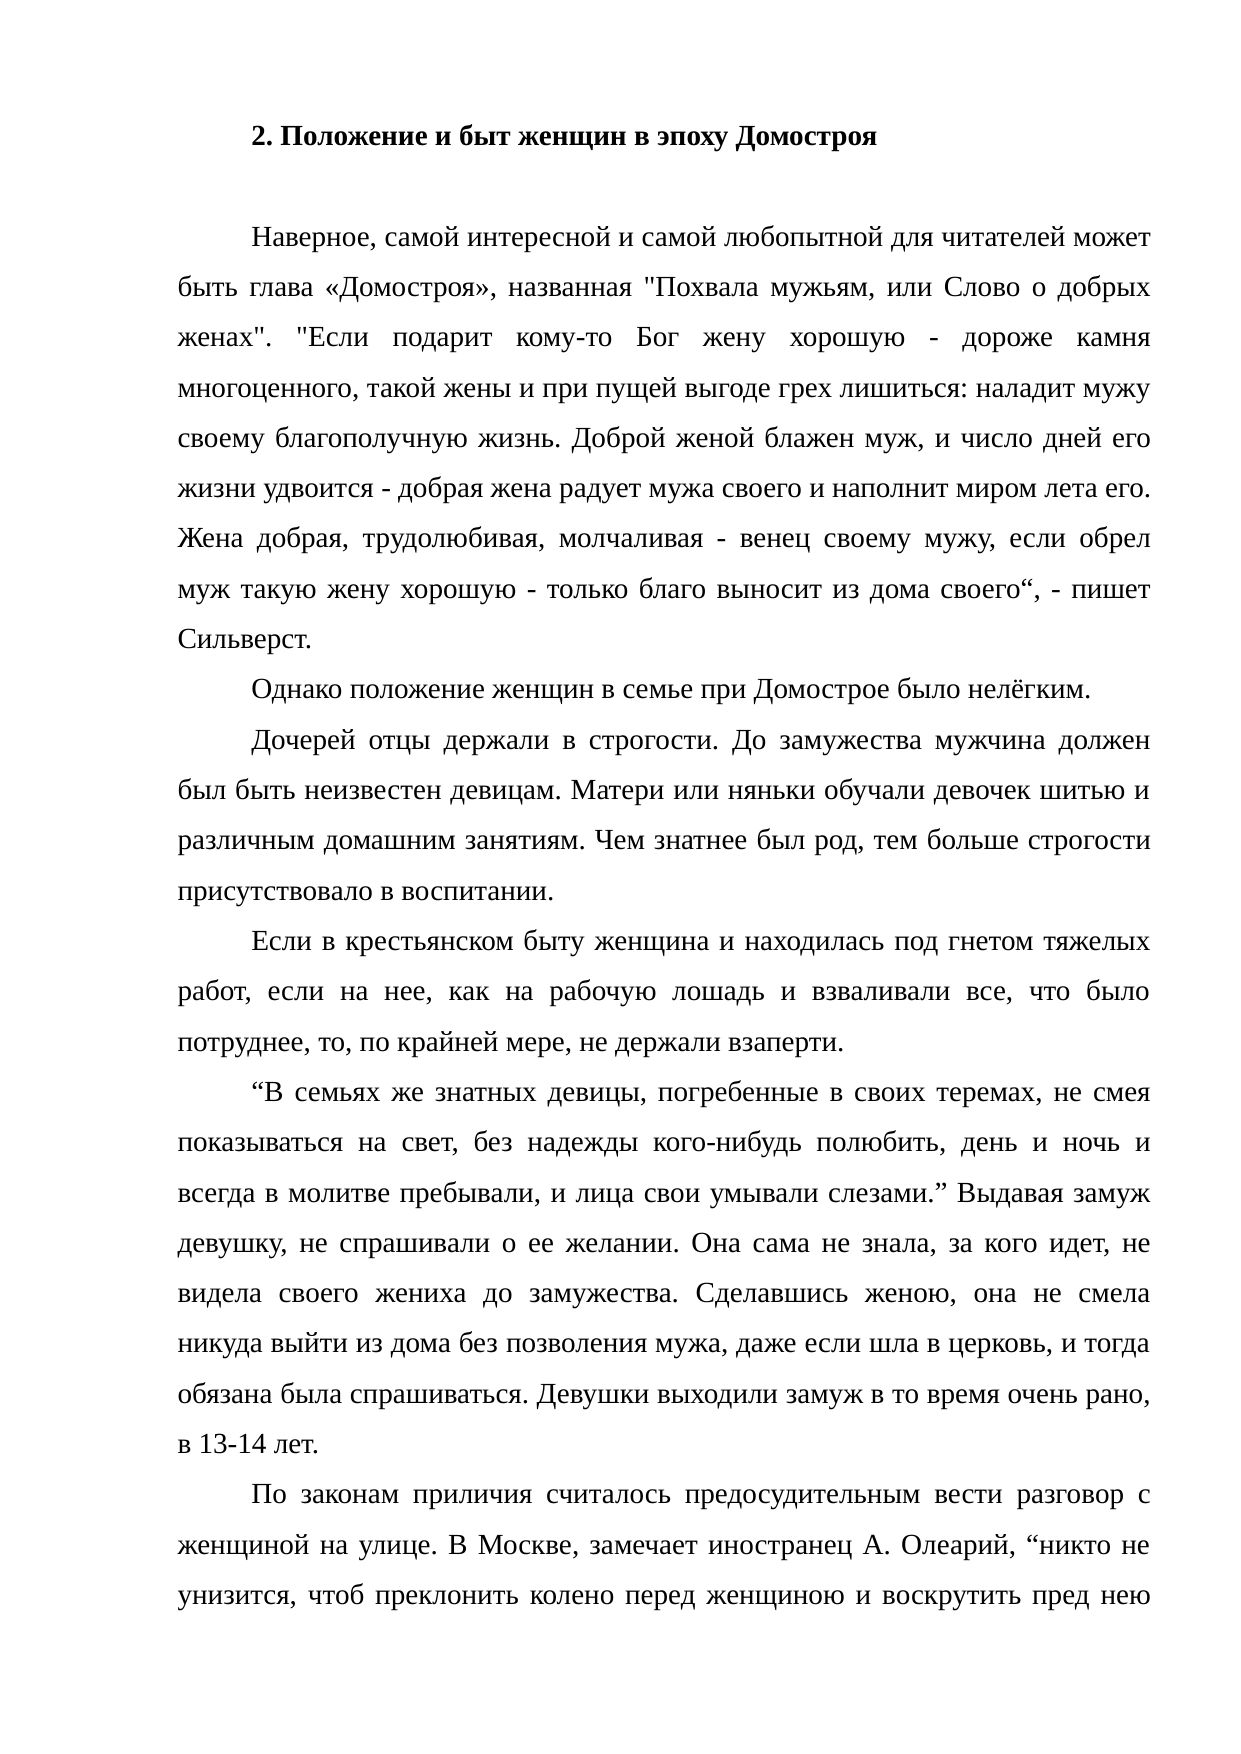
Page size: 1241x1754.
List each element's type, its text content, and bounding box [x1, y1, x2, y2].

text Наверное, самой интересной и самой любопытной для читателей может быть глава «Домостроя», названная "Похвала мужьям, или Слово о добрых женах". "Если подарит кому-то Бог жену хорошую - дороже камня многоценного, такой жены и при пущей выгоде грех лишиться: наладит мужу своему благополучную жизнь. Доброй женой блажен муж, и число дней его жизни удвоится - добрая жена радует мужа своего и наполнит миром лета его. Жена добрая, трудолюбивая, молчаливая - венец своему мужу, если обрел муж такую жену хорошую - только благо выносит из дома своего“, - пишет Сильверст. [177, 219, 1152, 655]
text 2. Положение и быт женщин в эпоху Домостроя [177, 118, 1152, 152]
text “В семьях же знатных девицы, погребенные в своих теремах, не смея показываться на свет, без надежды кого-нибудь полюбить, день и ночь и всегда в молитве пребывали, и лица свои умывали слезами.” Выдавая замуж девушку, не спрашивали о ее желании. Она сама не знала, за кого идет, не видела своего жениха до замужества. Сделавшись женою, она не смела никуда выйти из дома без позволения мужа, даже если шла в церковь, и тогда обязана была спрашиваться. Девушки выходили замуж в то время очень рано, в 13-14 лет. [177, 1074, 1152, 1460]
text Однако положение женщин в семье при Домострое было нелёгким. [177, 672, 1152, 705]
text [177, 1477, 1152, 1611]
text Дочерей отцы держали в строгости. До замужества мужчина должен был быть неизвестен девицам. Матери или няньки обучали девочек шитью и различным домашним занятиям. Чем знатнее был род, тем больше строгости присутствовало в воспитании. [177, 722, 1152, 906]
text Если в крестьянском быту женщина и находилась под гнетом тяжелых работ, если на нее, как на рабочую лошадь и взваливали все, что было потруднее, то, по крайней мере, не держали взаперти. [177, 923, 1152, 1057]
